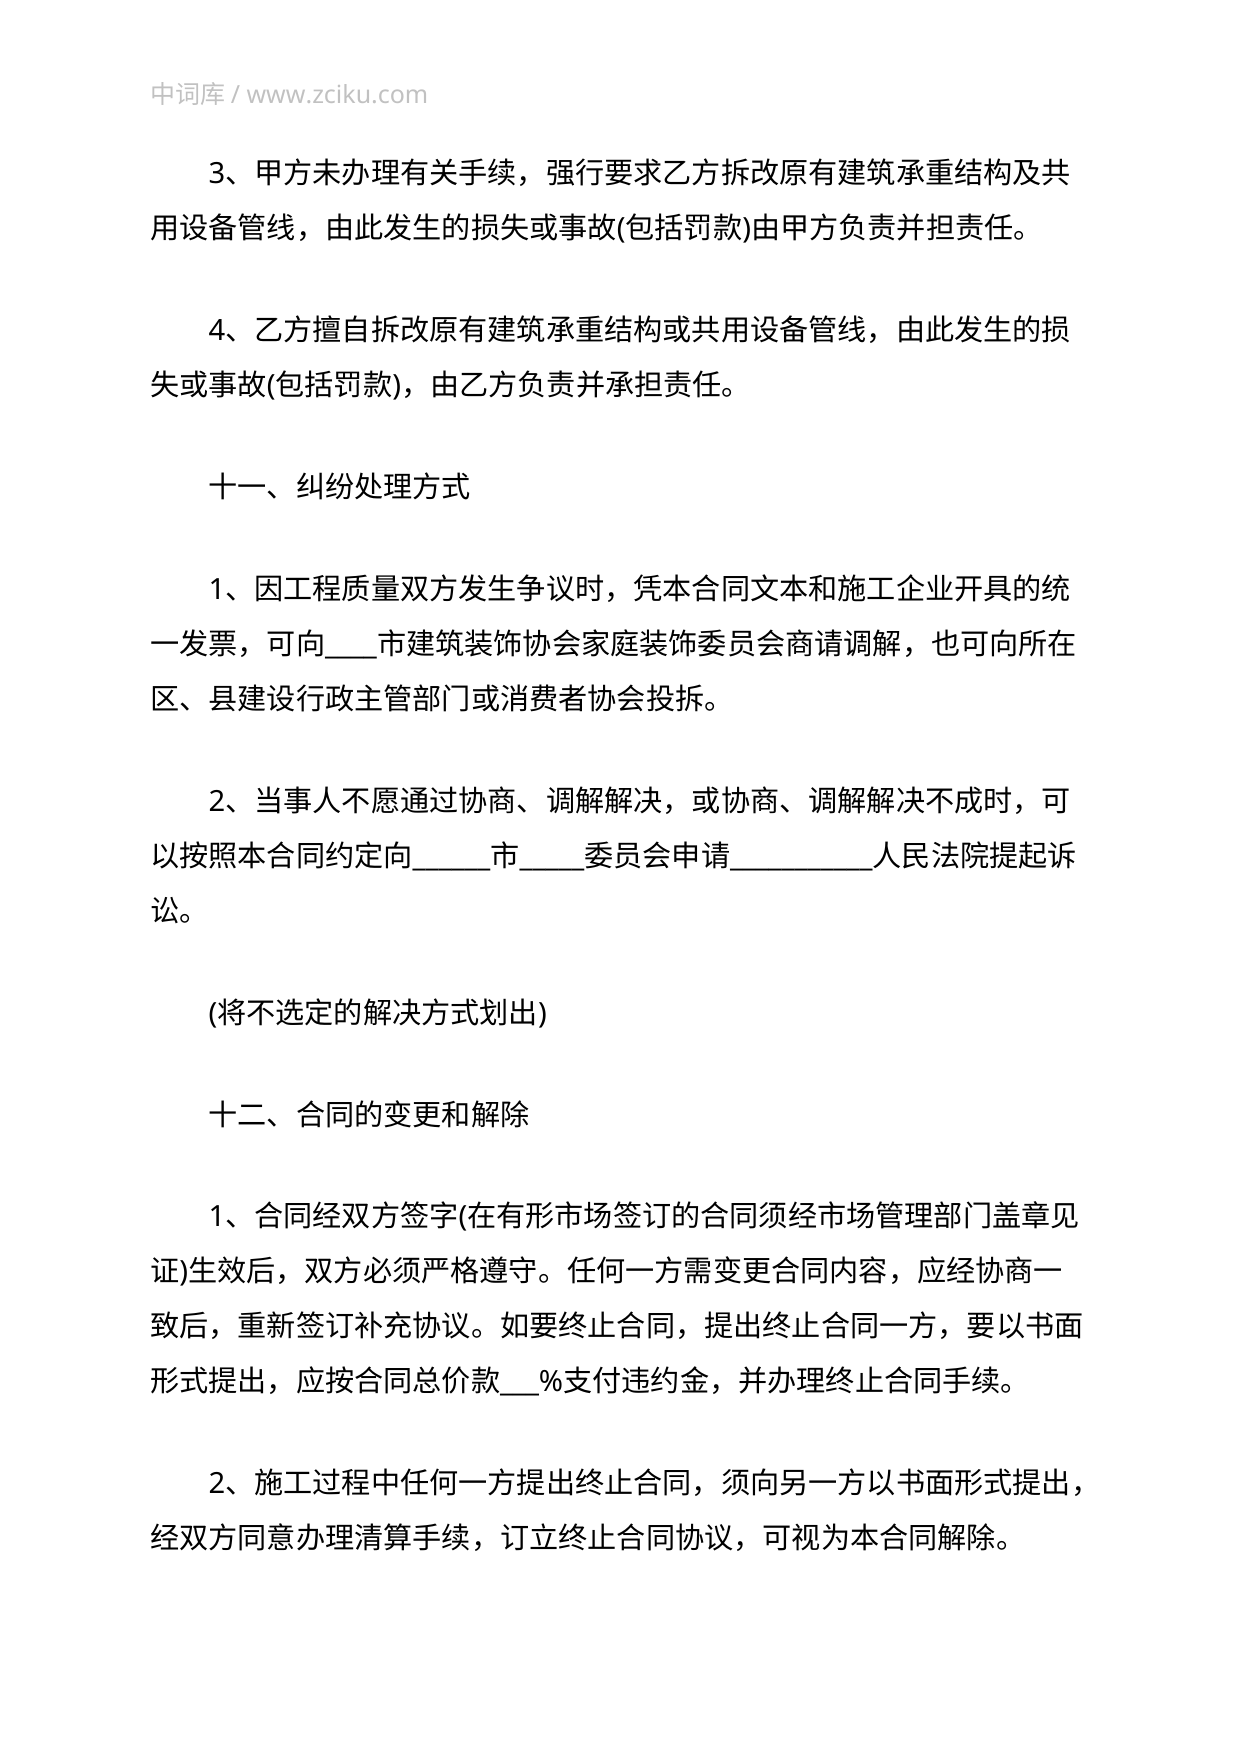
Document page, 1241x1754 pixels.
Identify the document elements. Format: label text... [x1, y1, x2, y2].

text 1、合同经双方签字(在有形市场签订的合同须经市场管理部门盖章见证)生效后，双方必须严格遵守。任何一方需变更合同内容，应经协商一致后，重新签订补充协议。如要终止合同，提出终止合同一方，要以书面形式提出，应按合同总价款___%支付违约金，并办理终止合同手续。 [150, 1193, 1090, 1400]
text 3、甲方未办理有关手续，强行要求乙方拆改原有建筑承重结构及共用设备管线，由此发生的损失或事故(包括罚款)由甲方负责并担责任。 [150, 150, 1090, 247]
text 2、当事人不愿通过协商、调解解决，或协商、调解解决不成时，可以按照本合同约定向______市_____委员会申请___________人民法院提起诉讼。 [150, 777, 1090, 930]
text 十一、纠纷处理方式 [150, 464, 1090, 506]
text (将不选定的解决方式划出) [150, 989, 1090, 1032]
text 1、因工程质量双方发生争议时，凭本合同文本和施工企业开具的统一发票，可向____市建筑装饰协会家庭装饰委员会商请调解，也可向所在区、县建设行政主管部门或消费者协会投拆。 [150, 566, 1090, 718]
text 2、施工过程中任何一方提出终止合同，须向另一方以书面形式提出，经双方同意办理清算手续，订立终止合同协议，可视为本合同解除。 [150, 1460, 1090, 1557]
text 十二、合同的变更和解除 [150, 1091, 1090, 1133]
text 4、乙方擅自拆改原有建筑承重结构或共用设备管线，由此发生的损失或事故(包括罚款)，由乙方负责并承担责任。 [150, 307, 1090, 404]
